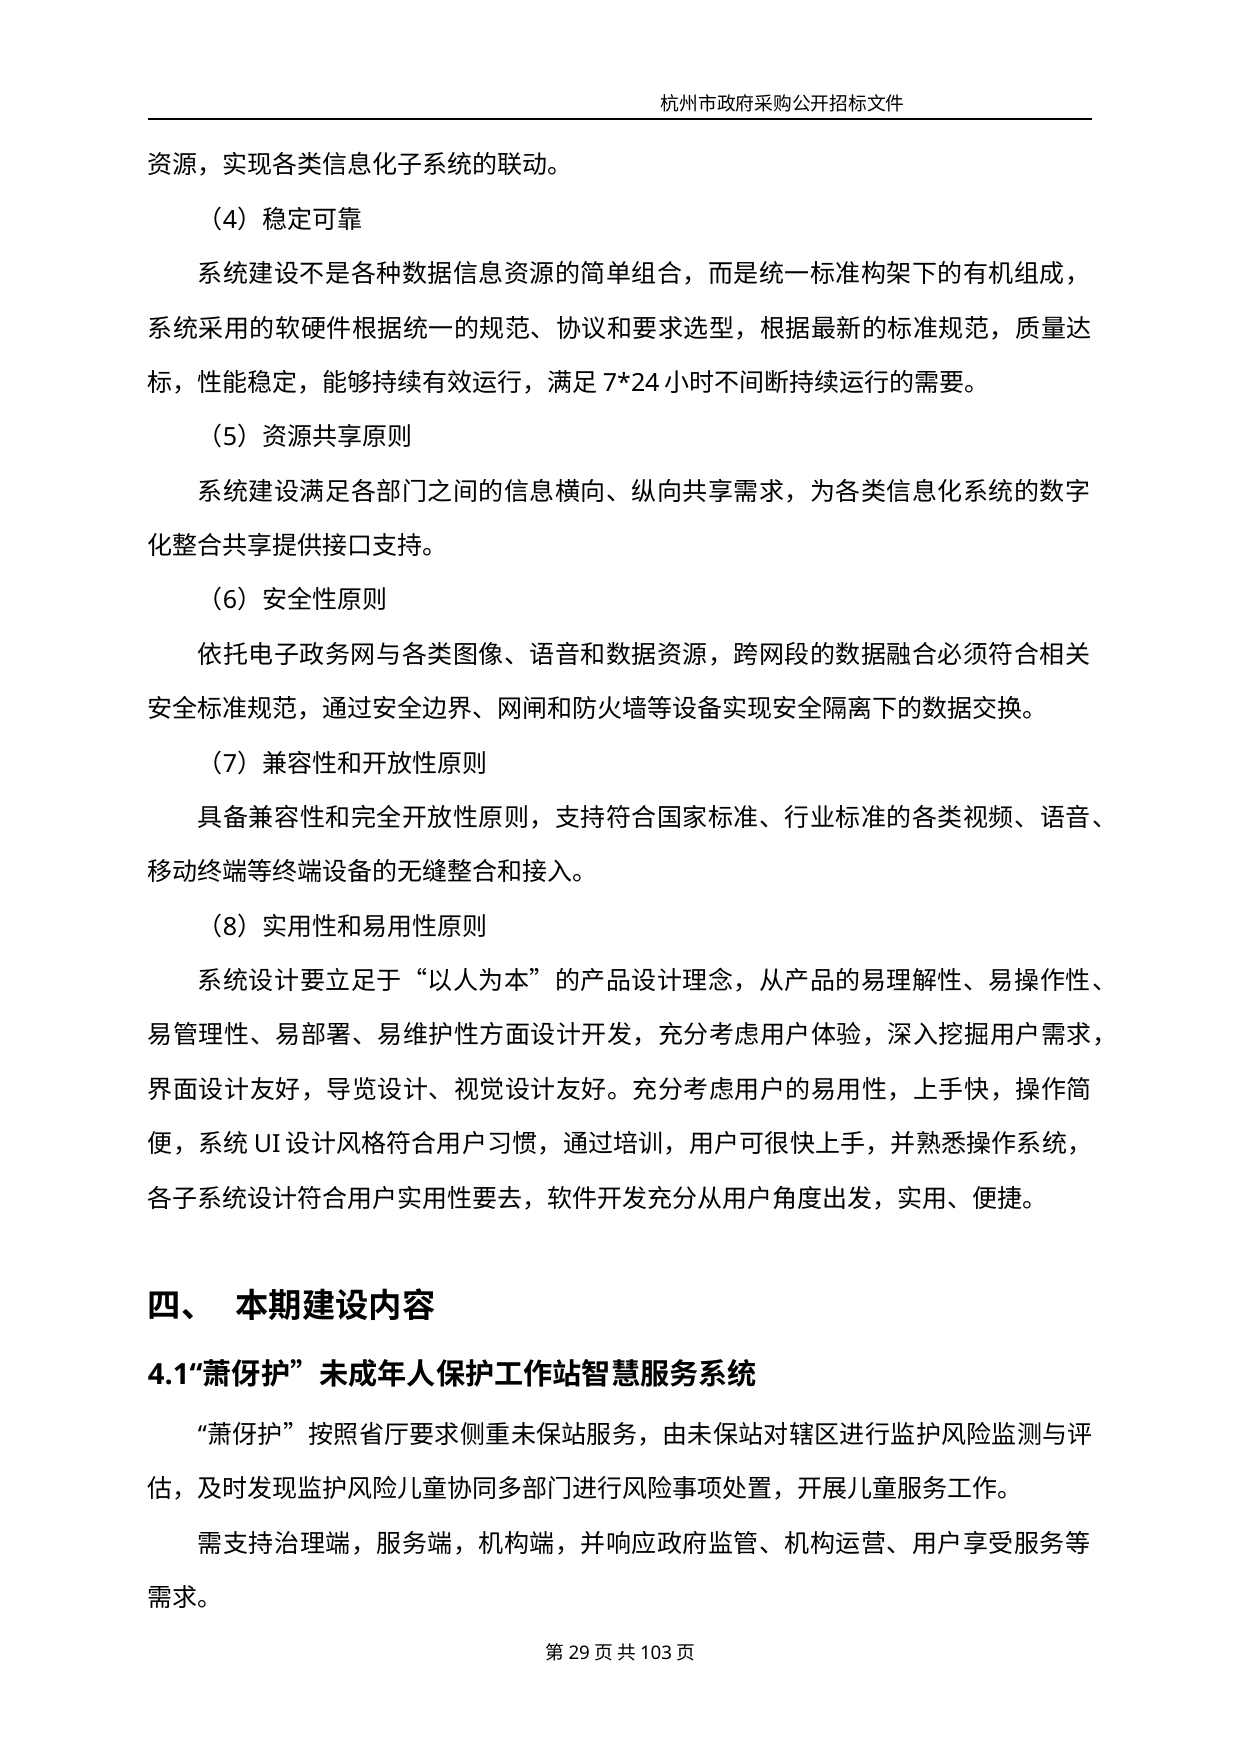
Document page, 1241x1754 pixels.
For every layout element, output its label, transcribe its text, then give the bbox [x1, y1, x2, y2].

text “萧伢护”按照省厅要求侧重未保站服务，由未保站对辖区进行监护风险监测与评估，及时发现监护风险儿童协同多部门进行风险事项处置，开展儿童服务工作。 [148, 1414, 1092, 1505]
text 系统建设满足各部门之间的信息横向、纵向共享需求，为各类信息化系统的数字化整合共享提供接口支持。 [148, 471, 1092, 562]
text （4）稳定可靠 [148, 199, 1092, 236]
text （6）安全性原则 [148, 580, 1092, 616]
list 4.1“萧伢护”未成年人保护工作站智慧服务系统 [148, 1351, 1092, 1393]
list 本期建设内容 [148, 1278, 1092, 1327]
text （8）实用性和易用性原则 [148, 906, 1092, 942]
text （5）资源共享原则 [148, 417, 1092, 453]
text 系统设计要立足于“以人为本”的产品设计理念，从产品的易理解性、易操作性、易管理性、易部署、易维护性方面设计开发，充分考虑用户体验，深入挖掘用户需求，界面设计友好，导览设计、视觉设计友好。充分考虑用户的易用性，上手快，操作简便，系统UI设计风格符合用户习惯，通过培训，用户可很快上手，并熟悉操作系统，各子系统设计符合用户实用性要去，软件开发充分从用户角度出发，实用、便捷。 [148, 961, 1092, 1214]
text 需支持治理端，服务端，机构端，并响应政府监管、机构运营、用户享受服务等需求。 [148, 1523, 1092, 1614]
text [148, 145, 1092, 181]
text 具备兼容性和完全开放性原则，支持符合国家标准、行业标准的各类视频、语音、移动终端等终端设备的无缝整合和接入。 [148, 797, 1092, 888]
text （7）兼容性和开放性原则 [148, 743, 1092, 779]
text 系统建设不是各种数据信息资源的简单组合，而是统一标准构架下的有机组成，系统采用的软硬件根据统一的规范、协议和要求选型，根据最新的标准规范，质量达标，性能稳定，能够持续有效运行，满足7*24小时不间断持续运行的需要。 [148, 254, 1092, 399]
text 依托电子政务网与各类图像、语音和数据资源，跨网段的数据融合必须符合相关安全标准规范，通过安全边界、网闸和防火墙等设备实现安全隔离下的数据交换。 [148, 634, 1092, 725]
